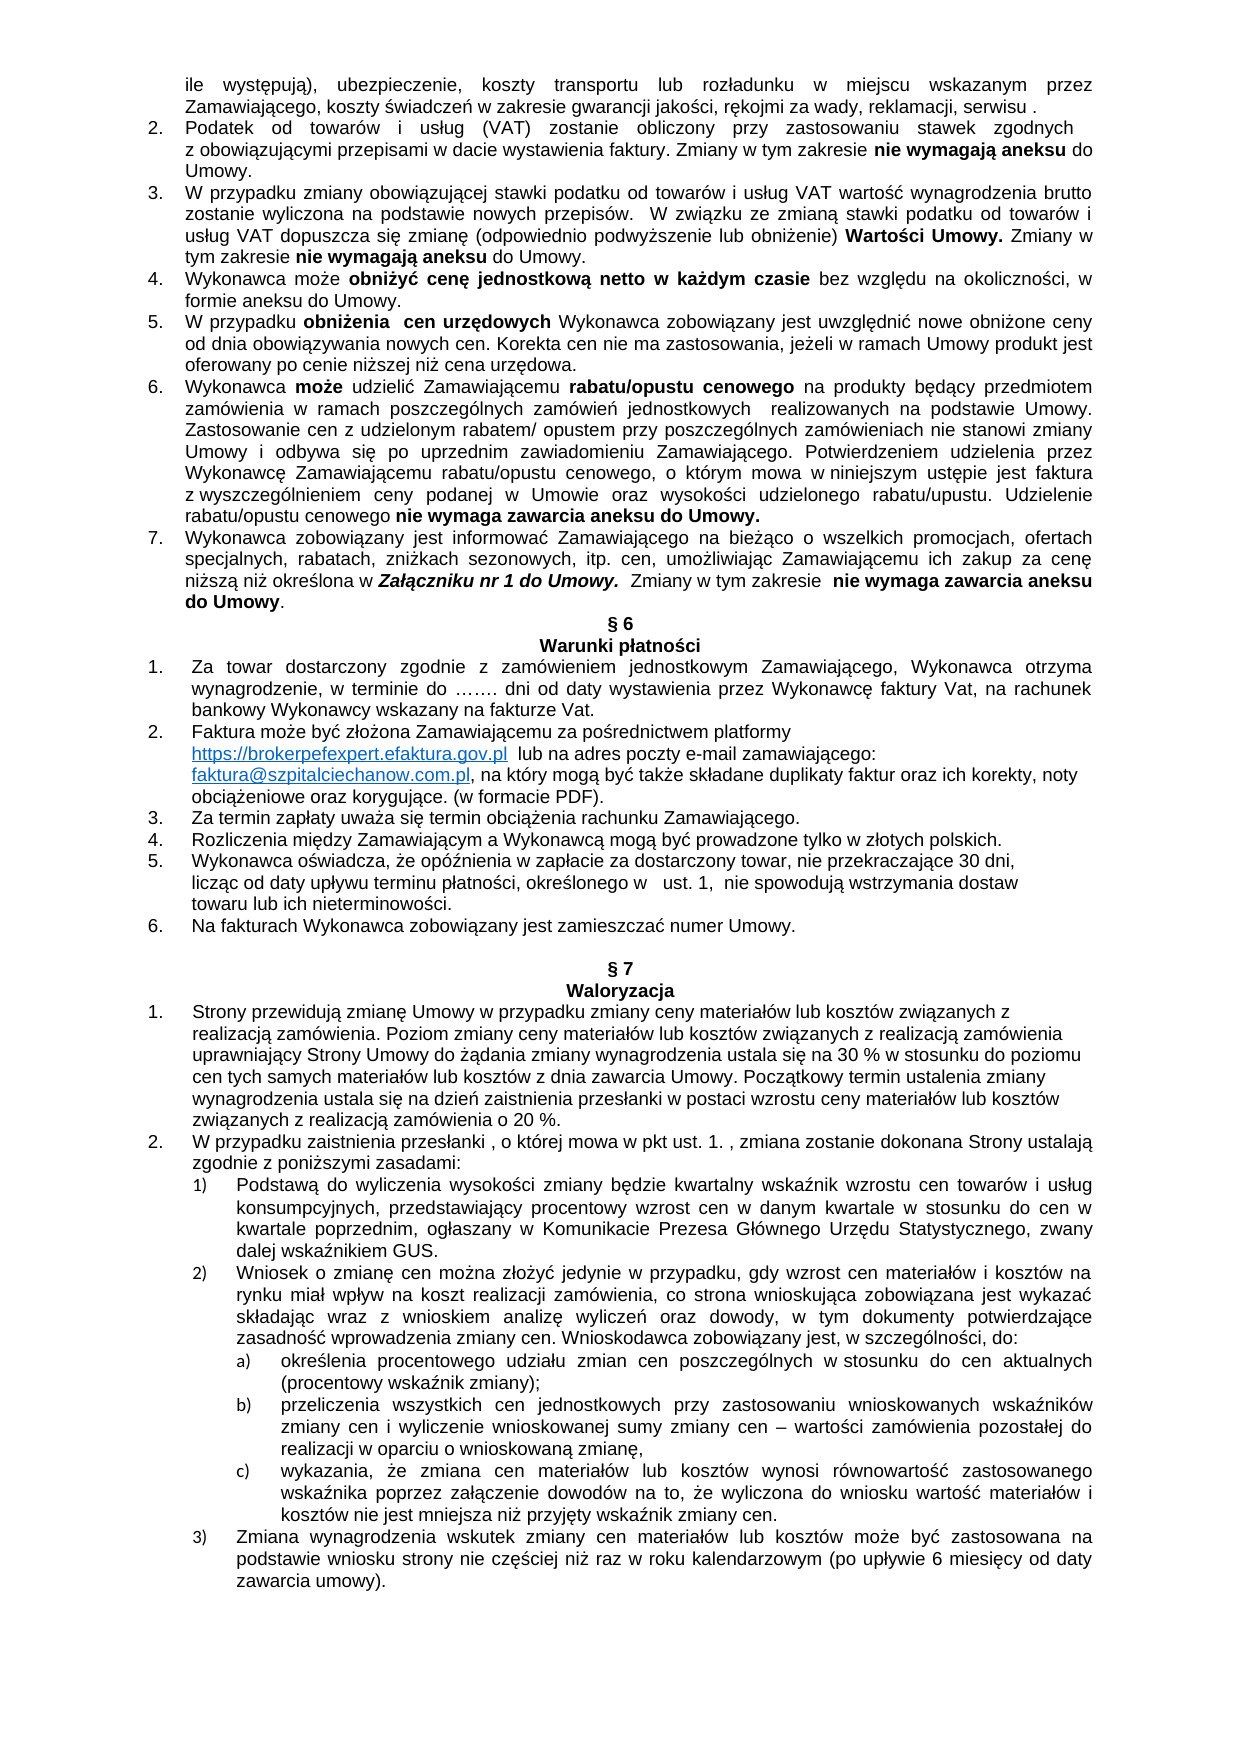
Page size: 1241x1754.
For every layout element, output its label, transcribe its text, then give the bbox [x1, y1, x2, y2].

list W przypadku obniżenia cen urzędowych Wykonawca zobowiązany jest uwzględnić nowe obniżone ceny od dnia obowiązywania nowych cen. Korekta cen nie ma zastosowania, jeżeli w ramach Umowy produkt jest oferowany po cenie niższej niż cena urzędowa. [148, 311, 1093, 376]
list Za termin zapłaty uważa się termin obciążenia rachunku Zamawiającego. [148, 807, 1093, 828]
text § 6 [148, 613, 1093, 634]
list Zmiana wynagrodzenia wskutek zmiany cen materiałów lub kosztów może być zastosowana na podstawie wniosku strony nie częściej niż raz w roku kalendarzowym (po upływie 6 miesięcy od daty zawarcia umowy). [192, 1525, 1093, 1591]
list wykazania, że zmiana cen materiałów lub kosztów wynosi równowartość zastosowanego wskaźnika poprzez załączenie dowodów na to, że wyliczona do wniosku wartość materiałów i kosztów nie jest mniejsza niż przyjęty wskaźnik zmiany cen. [236, 1459, 1093, 1525]
list Za towar dostarczony zgodnie z zamówieniem jednostkowym Zamawiającego, Wykonawca otrzyma wynagrodzenie, w terminie do ……. dni od daty wystawienia przez Wykonawcę faktury Vat, na rachunek bankowy Wykonawcy wskazany na fakturze Vat. [148, 656, 1093, 721]
list Podatek od towarów i usług (VAT) zostanie obliczony przy zastosowaniu stawek zgodnych z obowiązującymi przepisami w dacie wystawienia faktury. Zmiany w tym zakresie nie wymagają aneksu do Umowy. [148, 117, 1093, 182]
list Rozliczenia między Zamawiającym a Wykonawcą mogą być prowadzone tylko w złotych polskich. [148, 828, 1093, 850]
list Wykonawca może udzielić Zamawiającemu rabatu/opustu cenowego na produkty będący przedmiotem zamówienia w ramach poszczególnych zamówień jednostkowych realizowanych na podstawie Umowy. Zastosowanie cen z udzielonym rabatem/ opustem przy poszczególnych zamówieniach nie stanowi zmiany Umowy i odbywa się po uprzednim zawiadomieniu Zamawiającego. Potwierdzeniem udzielenia przez Wykonawcę Zamawiającemu rabatu/opustu cenowego, o którym mowa w niniejszym ustępie jest faktura z wyszczególnieniem ceny podanej w Umowie oraz wysokości udzielonego rabatu/upustu. Udzielenie rabatu/opustu cenowego nie wymaga zawarcia aneksu do Umowy. [148, 376, 1093, 527]
text Warunki płatności [148, 634, 1093, 656]
list określenia procentowego udziału zmian cen poszczególnych w stosunku do cen aktualnych (procentowy wskaźnik zmiany); [236, 1349, 1093, 1393]
list Wykonawca oświadcza, że opóźnienia w zapłacie za dostarczony towar, nie przekraczające 30 dni, licząc od daty upływu terminu płatności, określonego w ust. 1, nie spowodują wstrzymania dostaw towaru lub ich nieterminowości. [148, 850, 1053, 915]
list Na fakturach Wykonawca zobowiązany jest zamieszczać numer Umowy. [148, 915, 1053, 936]
list przeliczenia wszystkich cen jednostkowych przy zastosowaniu wnioskowanych wskaźników zmiany cen i wyliczenie wnioskowanej sumy zmiany cen – wartości zamówienia pozostałej do realizacji w oparciu o wnioskowaną zmianę, [236, 1393, 1093, 1459]
text Waloryzacja [148, 979, 1093, 1001]
list W przypadku zaistnienia przesłanki , o której mowa w pkt ust. 1. , zmiana zostanie dokonana Strony ustalają zgodnie z poniższymi zasadami: [148, 1130, 1093, 1173]
list Wniosek o zmianę cen można złożyć jedynie w przypadku, gdy wzrost cen materiałów i kosztów na rynku miał wpływ na koszt realizacji zamówienia, co strona wnioskująca zobowiązana jest wykazać składając wraz z wnioskiem analizę wyliczeń oraz dowody, w tym dokumenty potwierdzające zasadność wprowadzenia zmiany cen. Wnioskodawca zobowiązany jest, w szczególności, do: [192, 1261, 1093, 1349]
list Podstawą do wyliczenia wysokości zmiany będzie kwartalny wskaźnik wzrostu cen towarów i usług konsumpcyjnych, przedstawiający procentowy wzrost cen w danym kwartale w stosunku do cen w kwartale poprzednim, ogłaszany w Komunikacie Prezesa Głównego Urzędu Statystycznego, zwany dalej wskaźnikiem GUS. [192, 1173, 1093, 1261]
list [148, 74, 1093, 117]
text § 7 [148, 958, 1093, 979]
list Wykonawca zobowiązany jest informować Zamawiającego na bieżąco o wszelkich promocjach, ofertach specjalnych, rabatach, zniżkach sezonowych, itp. cen, umożliwiając Zamawiającemu ich zakup za cenę niższą niż określona w Załączniku nr 1 do Umowy. Zmiany w tym zakresie nie wymaga zawarcia aneksu do Umowy. [148, 527, 1093, 613]
list Faktura może być złożona Zamawiającemu za pośrednictwem platformy https://brokerpefexpert.efaktura.gov.pl lub na adres poczty e-mail zamawiającego: faktura@szpitalciechanow.com.pl, na który mogą być także składane duplikaty faktur oraz ich korekty, noty obciążeniowe oraz korygujące. (w formacie PDF). [148, 721, 1093, 807]
list Wykonawca może obniżyć cenę jednostkową netto w każdym czasie bez względu na okoliczności, w formie aneksu do Umowy. [148, 268, 1093, 311]
list W przypadku zmiany obowiązującej stawki podatku od towarów i usług VAT wartość wynagrodzenia brutto zostanie wyliczona na podstawie nowych przepisów. W związku ze zmianą stawki podatku od towarów i usług VAT dopuszcza się zmianę (odpowiednio podwyższenie lub obniżenie) Wartości Umowy. Zmiany w tym zakresie nie wymagają aneksu do Umowy. [148, 182, 1093, 268]
list Strony przewidują zmianę Umowy w przypadku zmiany ceny materiałów lub kosztów związanych z realizacją zamówienia. Poziom zmiany ceny materiałów lub kosztów związanych z realizacją zamówienia uprawniający Strony Umowy do żądania zmiany wynagrodzenia ustala się na 30 % w stosunku do poziomu cen tych samych materiałów lub kosztów z dnia zawarcia Umowy. Początkowy termin ustalenia zmiany wynagrodzenia ustala się na dzień zaistnienia przesłanki w postaci wzrostu ceny materiałów lub kosztów związanych z realizacją zamówienia o 20 %. [148, 1001, 1093, 1130]
